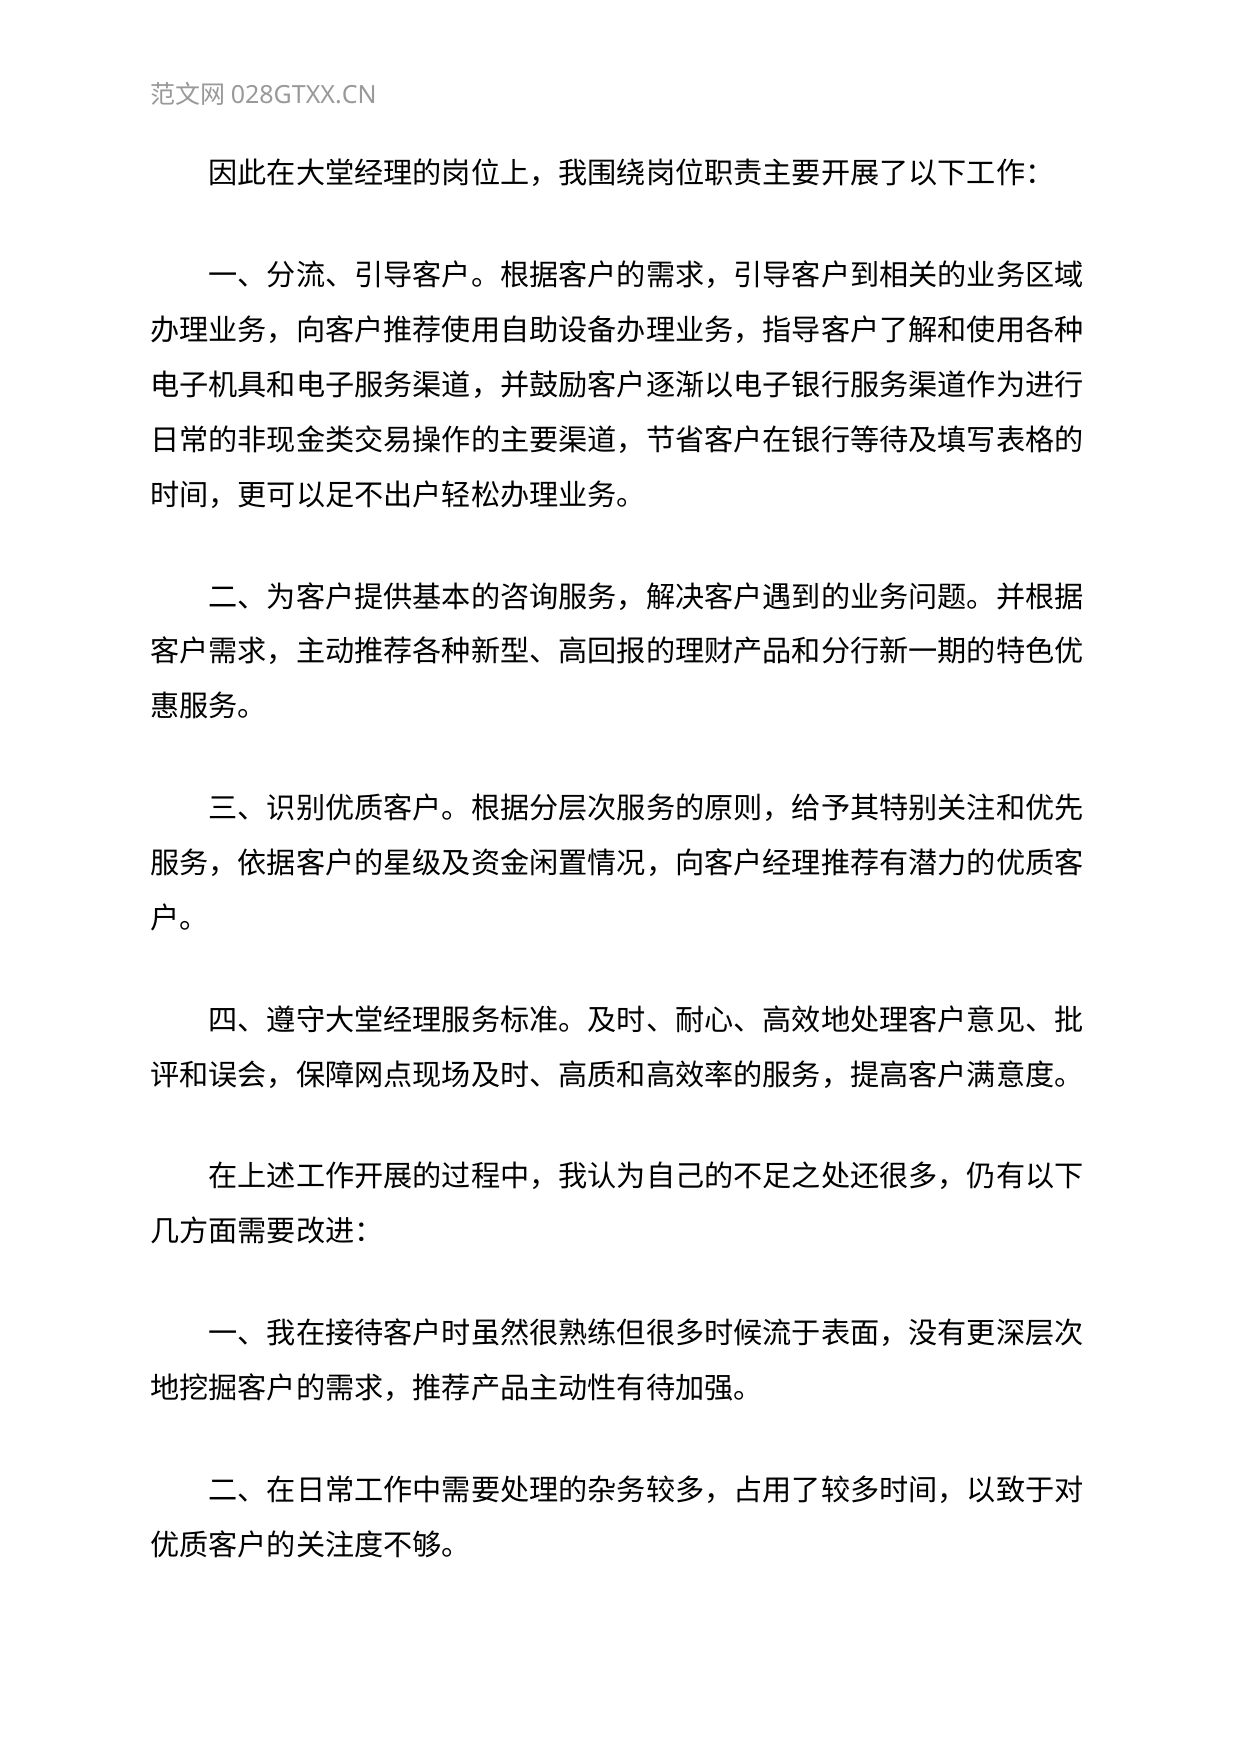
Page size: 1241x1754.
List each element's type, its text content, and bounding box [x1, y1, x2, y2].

text 三、识别优质客户。根据分层次服务的原则，给予其特别关注和优先服务，依据客户的星级及资金闲置情况，向客户经理推荐有潜力的优质客户。 [150, 785, 1090, 937]
text 二、在日常工作中需要处理的杂务较多，占用了较多时间，以致于对优质客户的关注度不够。 [150, 1466, 1090, 1563]
text 因此在大堂经理的岗位上，我围绕岗位职责主要开展了以下工作： [150, 150, 1090, 192]
text 在上述工作开展的过程中，我认为自己的不足之处还很多，仍有以下几方面需要改进： [150, 1153, 1090, 1250]
text 四、遵守大堂经理服务标准。及时、耐心、高效地处理客户意见、批评和误会，保障网点现场及时、高质和高效率的服务，提高客户满意度。 [150, 996, 1090, 1093]
text 一、分流、引导客户。根据客户的需求，引导客户到相关的业务区域办理业务，向客户推荐使用自助设备办理业务，指导客户了解和使用各种电子机具和电子服务渠道，并鼓励客户逐渐以电子银行服务渠道作为进行日常的非现金类交易操作的主要渠道，节省客户在银行等待及填写表格的时间，更可以足不出户轻松办理业务。 [150, 252, 1090, 514]
text 二、为客户提供基本的咨询服务，解决客户遇到的业务问题。并根据客户需求，主动推荐各种新型、高回报的理财产品和分行新一期的特色优惠服务。 [150, 573, 1090, 725]
text 一、我在接待客户时虽然很熟练但很多时候流于表面，没有更深层次地挖掘客户的需求，推荐产品主动性有待加强。 [150, 1309, 1090, 1407]
